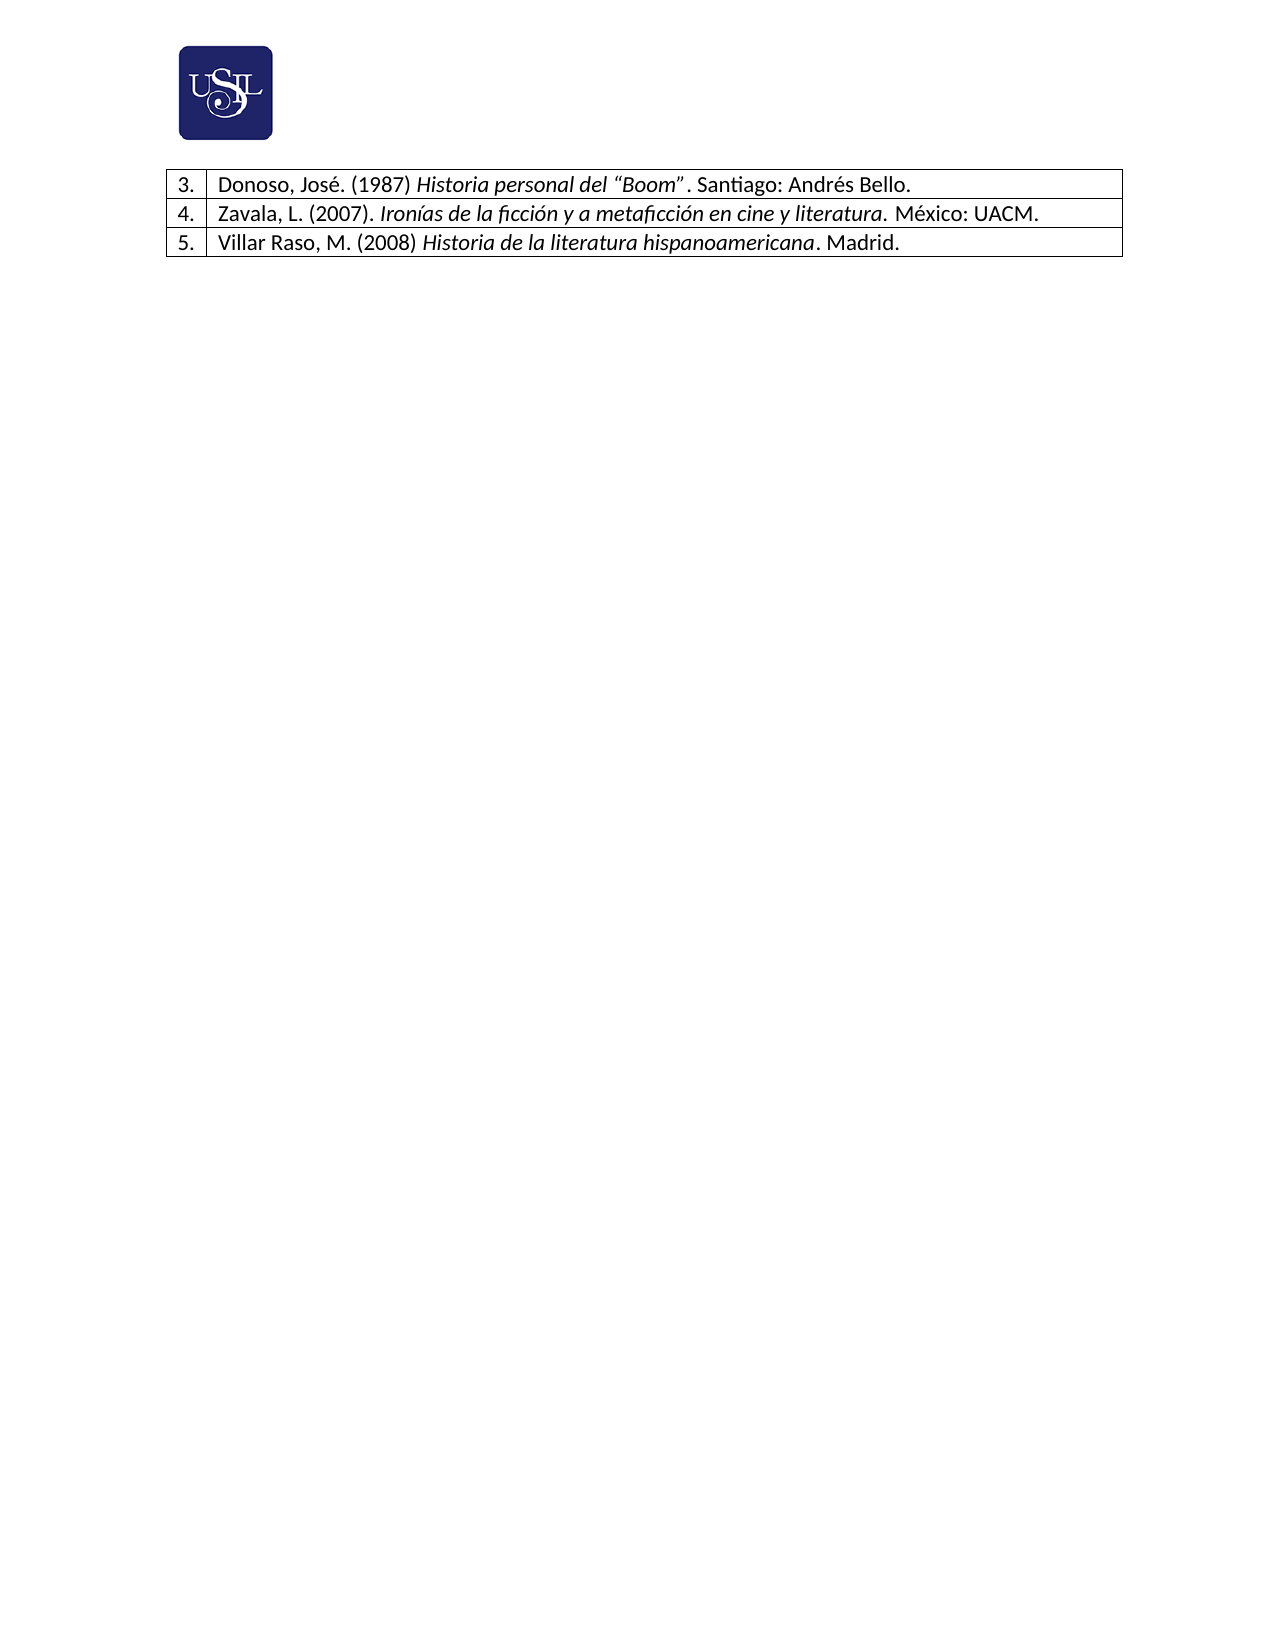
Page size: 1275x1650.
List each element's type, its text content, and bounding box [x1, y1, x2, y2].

table_cell Donoso, José. (1987) Historia personal del “Boom”. Santiago: Andrés Bello. [207, 170, 1122, 198]
table_cell Villar Raso, M. (2008) Historia de la literatura hispanoamericana. Madrid. [207, 228, 1122, 256]
picture [177, 44, 274, 141]
table_cell [167, 199, 206, 227]
table_cell [167, 228, 206, 256]
table_cell Zavala, L. (2007). Ironías de la ficción y a metaficción en cine y literatura. México: UACM. [207, 199, 1122, 227]
table_cell [167, 170, 206, 198]
